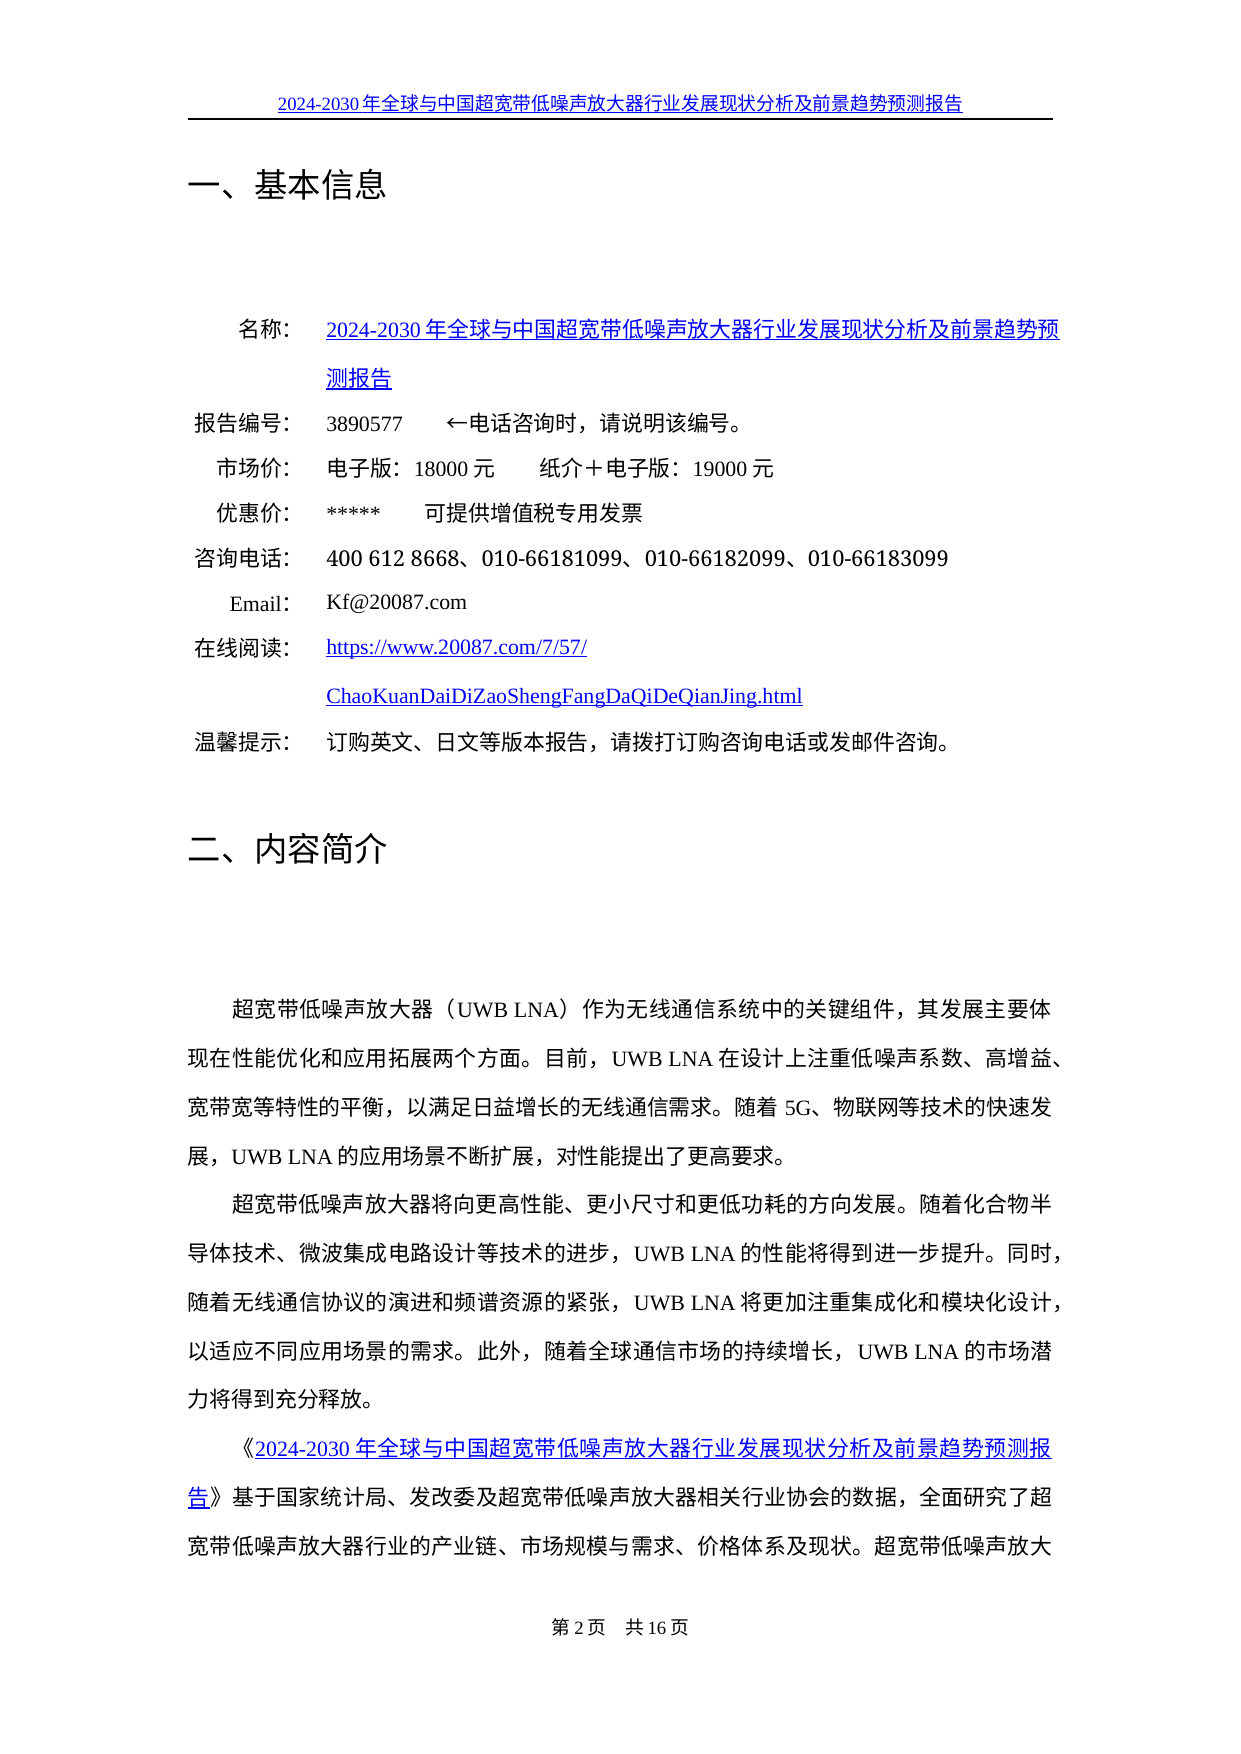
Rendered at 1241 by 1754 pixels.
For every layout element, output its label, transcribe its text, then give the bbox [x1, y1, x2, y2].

table_cell 温馨提示： [167, 724, 315, 769]
table_cell 优惠价： [167, 495, 315, 540]
table_cell 在线阅读： [167, 630, 315, 724]
table_cell 3890577 ←电话咨询时，请说明该编号。 [315, 405, 1073, 450]
table_header 名称： [167, 312, 315, 405]
title 一、基本信息 [187, 150, 1053, 215]
table_cell 400 612 8668、010-66181099、010-66182099、010-66183099 [315, 540, 1073, 585]
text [187, 992, 1053, 1561]
table_cell 咨询电话： [167, 540, 315, 585]
table_cell Kf@20087.com [315, 585, 1073, 630]
title 二、内容简介 [187, 814, 1053, 879]
table_cell 市场价： [167, 450, 315, 495]
table_cell 报告编号： [167, 405, 315, 450]
table_cell 订购英文、日文等版本报告，请拨打订购咨询电话或发邮件咨询。 [315, 724, 1073, 769]
table_cell [315, 630, 1073, 724]
table_cell Email： [167, 585, 315, 630]
table_cell ***** 可提供增值税专用发票 [315, 495, 1073, 540]
table_cell 电子版：18000 元 纸介＋电子版：19000 元 [315, 450, 1073, 495]
table_header 2024-2030年全球与中国超宽带低噪声放大器行业发展现状分析及前景趋势预测报告 [315, 312, 1073, 405]
